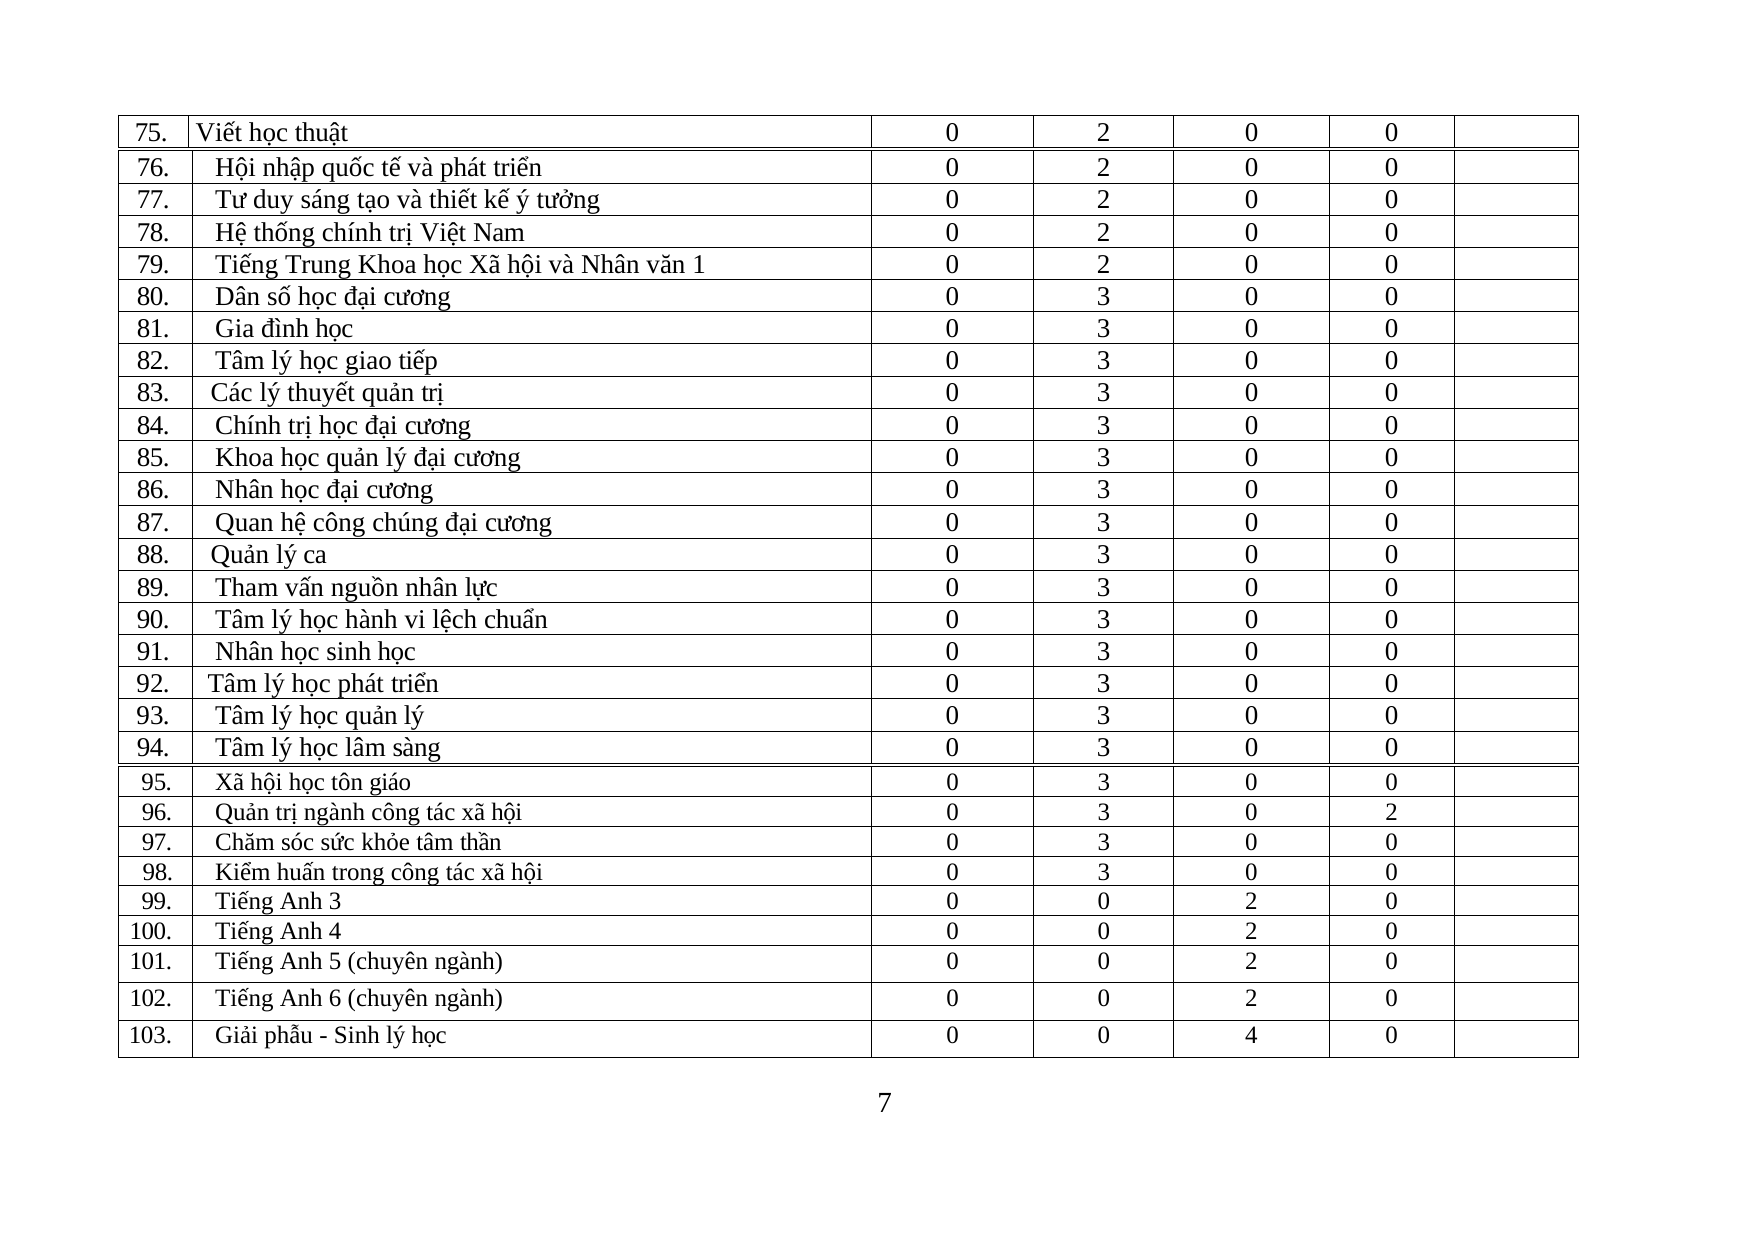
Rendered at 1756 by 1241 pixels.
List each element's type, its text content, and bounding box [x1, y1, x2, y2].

table_cell 0 [872, 797, 1033, 826]
table_cell Quan hệ công chúng đại cương [193, 506, 871, 537]
table_cell 0 [872, 473, 1033, 505]
table_cell 0 [1174, 344, 1329, 376]
table_cell 0 [872, 946, 1033, 982]
table_header Hội nhập quốc tế và phát triển [193, 151, 871, 182]
table_cell 0 [872, 603, 1033, 634]
table_cell Quản lý ca [193, 539, 871, 569]
table_cell 2 [1034, 216, 1173, 247]
table_cell 92. [119, 667, 192, 698]
table_cell [1455, 377, 1578, 408]
table_cell 100. [119, 916, 192, 945]
table_cell 0 [872, 441, 1033, 472]
table_cell 0 [872, 827, 1033, 856]
table_cell 0 [1174, 732, 1329, 763]
table_cell 0 [872, 732, 1033, 763]
table_cell 3 [1034, 312, 1173, 343]
table_cell [1455, 1021, 1578, 1057]
table_cell 0 [1330, 946, 1454, 982]
table_cell Hệ thống chính trị Việt Nam [193, 216, 871, 247]
table_cell 0 [1330, 857, 1454, 885]
table_cell [1455, 916, 1578, 945]
table_cell 0 [1174, 312, 1329, 343]
table_cell [1455, 441, 1578, 472]
table_cell 0 [872, 857, 1033, 885]
table_cell 0 [1174, 603, 1329, 634]
table_cell 3 [1034, 441, 1173, 472]
table_header Xã hội học tôn giáo [193, 767, 871, 796]
table_cell [1455, 506, 1578, 537]
table_cell 94. [119, 732, 192, 763]
table_cell 0 [872, 539, 1033, 569]
table_cell 3 [1034, 635, 1173, 666]
table_cell 2 [1034, 116, 1173, 147]
table_cell 101. [119, 946, 192, 982]
table_cell 0 [1330, 571, 1454, 602]
table_header 0 [1174, 767, 1329, 796]
table_cell 0 [1330, 184, 1454, 214]
table_cell Tâm lý học lâm sàng [193, 732, 871, 763]
table_cell 0 [872, 635, 1033, 666]
table_cell 103. [119, 1021, 192, 1057]
table_cell 3 [1034, 539, 1173, 569]
table_cell 0 [1034, 886, 1173, 915]
table_cell 0 [1174, 857, 1329, 885]
table_header 0 [1330, 767, 1454, 796]
table_cell [1455, 827, 1578, 856]
table_cell 0 [1330, 667, 1454, 698]
table_cell 0 [1174, 506, 1329, 537]
table_cell Tâm lý học giao tiếp [193, 344, 871, 376]
table_cell [1455, 635, 1578, 666]
table_cell Tiếng Anh 6 (chuyên ngành) [193, 983, 871, 1019]
table_cell 79. [119, 248, 192, 279]
table_cell 0 [1330, 312, 1454, 343]
table_cell 0 [1174, 409, 1329, 440]
table_cell 0 [1330, 506, 1454, 537]
table_cell 0 [1174, 667, 1329, 698]
table_cell 0 [1034, 983, 1173, 1019]
table_cell 0 [1330, 116, 1454, 147]
table_cell 0 [1330, 916, 1454, 945]
table_cell 3 [1034, 603, 1173, 634]
table_cell 0 [872, 916, 1033, 945]
table_cell Tâm lý học quản lý [193, 699, 871, 731]
table_cell 3 [1034, 699, 1173, 731]
table_cell [1455, 312, 1578, 343]
table_cell 3 [1034, 506, 1173, 537]
table_cell 0 [872, 280, 1033, 311]
table_cell 2 [1034, 248, 1173, 279]
table_cell Tư duy sáng tạo và thiết kế ý tưởng [193, 184, 871, 214]
table_cell 0 [872, 116, 1033, 147]
table_cell 0 [1174, 184, 1329, 214]
table_cell 84. [119, 409, 192, 440]
table_cell 3 [1034, 797, 1173, 826]
table_cell 99. [119, 886, 192, 915]
table_cell 0 [872, 184, 1033, 214]
table_cell Dân số học đại cương [193, 280, 871, 311]
table_cell Chăm sóc sức khỏe tâm thần [193, 827, 871, 856]
table_cell [1455, 886, 1578, 915]
table_cell 85. [119, 441, 192, 472]
table_cell [1455, 116, 1578, 147]
table_header 95. [119, 767, 192, 796]
table_cell 3 [1034, 377, 1173, 408]
table_header 0 [872, 151, 1033, 182]
table_cell 0 [872, 216, 1033, 247]
table_cell 0 [1174, 571, 1329, 602]
table_cell 0 [872, 983, 1033, 1019]
table_cell 98. [119, 857, 192, 885]
table_cell 0 [1330, 441, 1454, 472]
table_cell 3 [1034, 827, 1173, 856]
table_cell 89. [119, 571, 192, 602]
table_header [1455, 767, 1578, 796]
table_header 0 [1174, 151, 1329, 182]
table_header 3 [1034, 767, 1173, 796]
table_cell [1455, 248, 1578, 279]
table_cell 2 [1330, 797, 1454, 826]
table_cell 80. [119, 280, 192, 311]
table_cell 0 [872, 571, 1033, 602]
table_cell 0 [1174, 797, 1329, 826]
table_cell 81. [119, 312, 192, 343]
table_cell [1455, 280, 1578, 311]
table_cell Viết học thuật [189, 116, 871, 147]
table_cell 0 [1174, 441, 1329, 472]
table_cell 0 [872, 886, 1033, 915]
table_cell Tham vấn nguồn nhân lực [193, 571, 871, 602]
table_cell 0 [1174, 216, 1329, 247]
table_cell [1455, 539, 1578, 569]
table_cell Tiếng Anh 4 [193, 916, 871, 945]
table_cell 0 [872, 699, 1033, 731]
table_cell 93. [119, 699, 192, 731]
table_cell 0 [872, 1021, 1033, 1057]
table_cell Tiếng Anh 5 (chuyên ngành) [193, 946, 871, 982]
table_cell Khoa học quản lý đại cương [193, 441, 871, 472]
table_cell Nhân học sinh học [193, 635, 871, 666]
table_cell 0 [872, 377, 1033, 408]
table_cell 87. [119, 506, 192, 537]
table_cell 2 [1174, 886, 1329, 915]
table_cell 97. [119, 827, 192, 856]
table_cell 0 [872, 506, 1033, 537]
table_cell 0 [1330, 1021, 1454, 1057]
table_cell 3 [1034, 857, 1173, 885]
table_cell Tâm lý học phát triển [193, 667, 871, 698]
table_cell 0 [872, 248, 1033, 279]
table_cell Chính trị học đại cương [193, 409, 871, 440]
table_cell Kiểm huấn trong công tác xã hội [193, 857, 871, 885]
table_cell 0 [1034, 1021, 1173, 1057]
table_cell [1455, 983, 1578, 1019]
table_cell 0 [1330, 699, 1454, 731]
table_cell [1455, 409, 1578, 440]
table_cell 0 [1174, 635, 1329, 666]
table_cell 0 [1330, 280, 1454, 311]
table_cell 3 [1034, 473, 1173, 505]
table_cell 0 [1174, 699, 1329, 731]
table_cell 0 [1034, 946, 1173, 982]
table_cell 2 [1174, 946, 1329, 982]
table_cell Quản trị ngành công tác xã hội [193, 797, 871, 826]
table_cell 77. [119, 184, 192, 214]
table_cell [1455, 857, 1578, 885]
table_cell 0 [1174, 539, 1329, 569]
table_cell Tiếng Trung Khoa học Xã hội và Nhân văn 1 [193, 248, 871, 279]
table_cell [1455, 797, 1578, 826]
table_cell 78. [119, 216, 192, 247]
table_cell Nhân học đại cương [193, 473, 871, 505]
table_cell 86. [119, 473, 192, 505]
table_header 0 [872, 767, 1033, 796]
table_cell 0 [1330, 409, 1454, 440]
table_cell 0 [1174, 473, 1329, 505]
table_cell 4 [1174, 1021, 1329, 1057]
table_cell Giải phẫu - Sinh lý học [193, 1021, 871, 1057]
table_cell 2 [1174, 983, 1329, 1019]
table_cell [1455, 571, 1578, 602]
table_cell 102. [119, 983, 192, 1019]
table_cell [1455, 184, 1578, 214]
table_header 0 [1330, 151, 1454, 182]
table_cell 0 [1330, 248, 1454, 279]
table_cell 0 [1330, 603, 1454, 634]
table_cell 0 [872, 344, 1033, 376]
table_cell 3 [1034, 344, 1173, 376]
table_cell 3 [1034, 280, 1173, 311]
table_cell 75. [119, 116, 188, 147]
table_cell 96. [119, 797, 192, 826]
table_cell 0 [1174, 280, 1329, 311]
table_cell 3 [1034, 667, 1173, 698]
table_cell 3 [1034, 571, 1173, 602]
table_cell 0 [1330, 732, 1454, 763]
table_cell [1455, 216, 1578, 247]
table_cell Tâm lý học hành vi lệch chuẩn [193, 603, 871, 634]
table_cell 91. [119, 635, 192, 666]
table_cell 3 [1034, 732, 1173, 763]
table_header [1455, 151, 1578, 182]
table_cell 0 [1174, 827, 1329, 856]
table_cell 90. [119, 603, 192, 634]
table_cell 0 [1034, 916, 1173, 945]
table_cell 0 [1174, 116, 1329, 147]
table_cell [1455, 946, 1578, 982]
table_cell 0 [1330, 473, 1454, 505]
table_cell [1455, 699, 1578, 731]
table_cell 0 [872, 667, 1033, 698]
table_cell 2 [1174, 916, 1329, 945]
table_cell 0 [1330, 344, 1454, 376]
table_cell [1455, 667, 1578, 698]
table_cell 0 [1174, 377, 1329, 408]
table_cell 0 [1330, 216, 1454, 247]
table_cell 83. [119, 377, 192, 408]
table_cell 82. [119, 344, 192, 376]
table_cell [1455, 473, 1578, 505]
table_cell 0 [872, 409, 1033, 440]
table_cell 0 [1174, 248, 1329, 279]
table_cell 0 [872, 312, 1033, 343]
table_cell 88. [119, 539, 192, 569]
table_cell 0 [1330, 983, 1454, 1019]
table_cell [1455, 344, 1578, 376]
table_cell Tiếng Anh 3 [193, 886, 871, 915]
table_cell 0 [1330, 377, 1454, 408]
table_cell 0 [1330, 635, 1454, 666]
table_cell Các lý thuyết quản trị [193, 377, 871, 408]
table_cell Gia đình học [193, 312, 871, 343]
table_cell 2 [1034, 184, 1173, 214]
table_header 2 [1034, 151, 1173, 182]
table_header 76. [119, 151, 192, 182]
table_cell [1455, 732, 1578, 763]
table_cell 0 [1330, 539, 1454, 569]
table_cell 0 [1330, 886, 1454, 915]
table_cell 0 [1330, 827, 1454, 856]
table_cell [1455, 603, 1578, 634]
table_cell 3 [1034, 409, 1173, 440]
